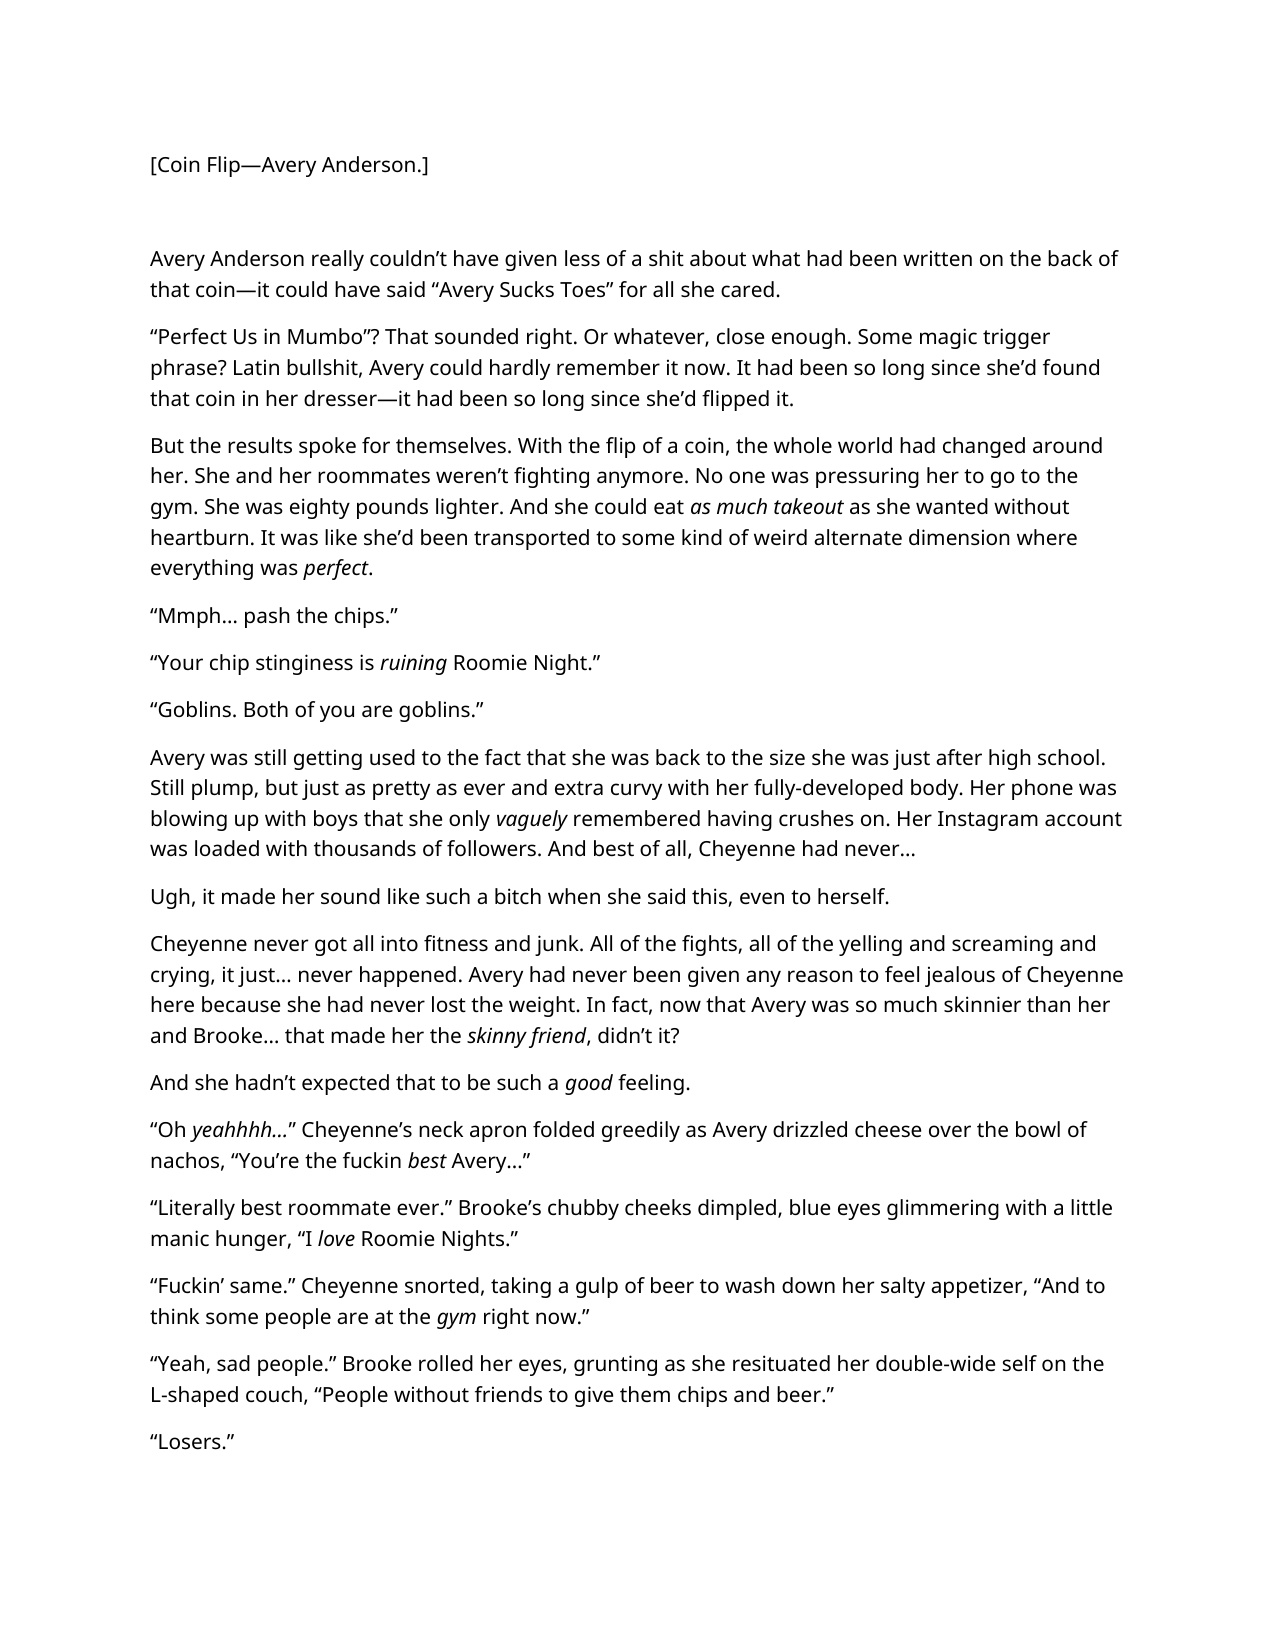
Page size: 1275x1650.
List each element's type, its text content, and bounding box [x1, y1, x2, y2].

text But the results spoke for themselves. With the flip of a coin, the whole world had changed around her. She and her roommates weren’t fighting anymore. No one was pressuring her to go to the gym. She was eighty pounds lighter. And she could eat as much takeout as she wanted without heartburn. It was like she’d been transported to some kind of weird alternate dimension where everything was perfect. [150, 431, 1125, 582]
text Cheyenne never got all into fitness and junk. All of the fights, all of the yelling and screaming and crying, it just… never happened. Avery had never been given any reason to feel jealous of Cheyenne here because she had never lost the weight. In fact, now that Avery was so much skinnier than her and Brooke… that made her the skinny friend, didn’t it? [150, 929, 1125, 1049]
text “Mmph… pash the chips.” [150, 601, 1125, 629]
text And she hadn’t expected that to be such a good feeling. [150, 1068, 1125, 1097]
text “Yeah, sad people.” Brooke rolled her eyes, grunting as she resituated her double-wide self on the L-shaped couch, “People without friends to give them chips and beer.” [150, 1349, 1125, 1408]
text Avery was still getting used to the fact that she was back to the size she was just after high school. Still plump, but just as pretty as ever and extra curvy with her fully-developed body. Her phone was blowing up with boys that she only vaguely remembered having crushes on. Her Instagram account was loaded with thousands of followers. And best of all, Cheyenne had never… [150, 743, 1125, 863]
text “Perfect Us in Mumbo”? That sounded right. Or whatever, close enough. Some magic trigger phrase? Latin bullshit, Avery could hardly remember it now. It had been so long since she’d found that coin in her dresser—it had been so long since she’d flipped it. [150, 322, 1125, 412]
text “Losers.” [150, 1427, 1125, 1456]
text “Fuckin’ same.” Cheyenne snorted, taking a gulp of beer to wash down her salty appetizer, “And to think some people are at the gym right now.” [150, 1271, 1125, 1331]
text Avery Anderson really couldn’t have given less of a shit about what had been written on the back of that coin—it could have said “Avery Sucks Toes” for all she cared. [150, 244, 1125, 304]
text [Coin Flip—Avery Anderson.] [150, 150, 1125, 178]
text Ugh, it made her sound like such a bitch when she said this, even to herself. [150, 882, 1125, 910]
text “Oh yeahhhh…” Cheyenne’s neck apron folded greedily as Avery drizzled cheese over the bowl of nachos, “You’re the fuckin best Avery…” [150, 1116, 1125, 1175]
text “Literally best roommate ever.” Brooke’s chubby cheeks dimpled, blue eyes glimmering with a little manic hunger, “I love Roomie Nights.” [150, 1193, 1125, 1253]
text “Your chip stinginess is ruining Roomie Night.” [150, 648, 1125, 677]
text “Goblins. Both of you are goblins.” [150, 695, 1125, 724]
